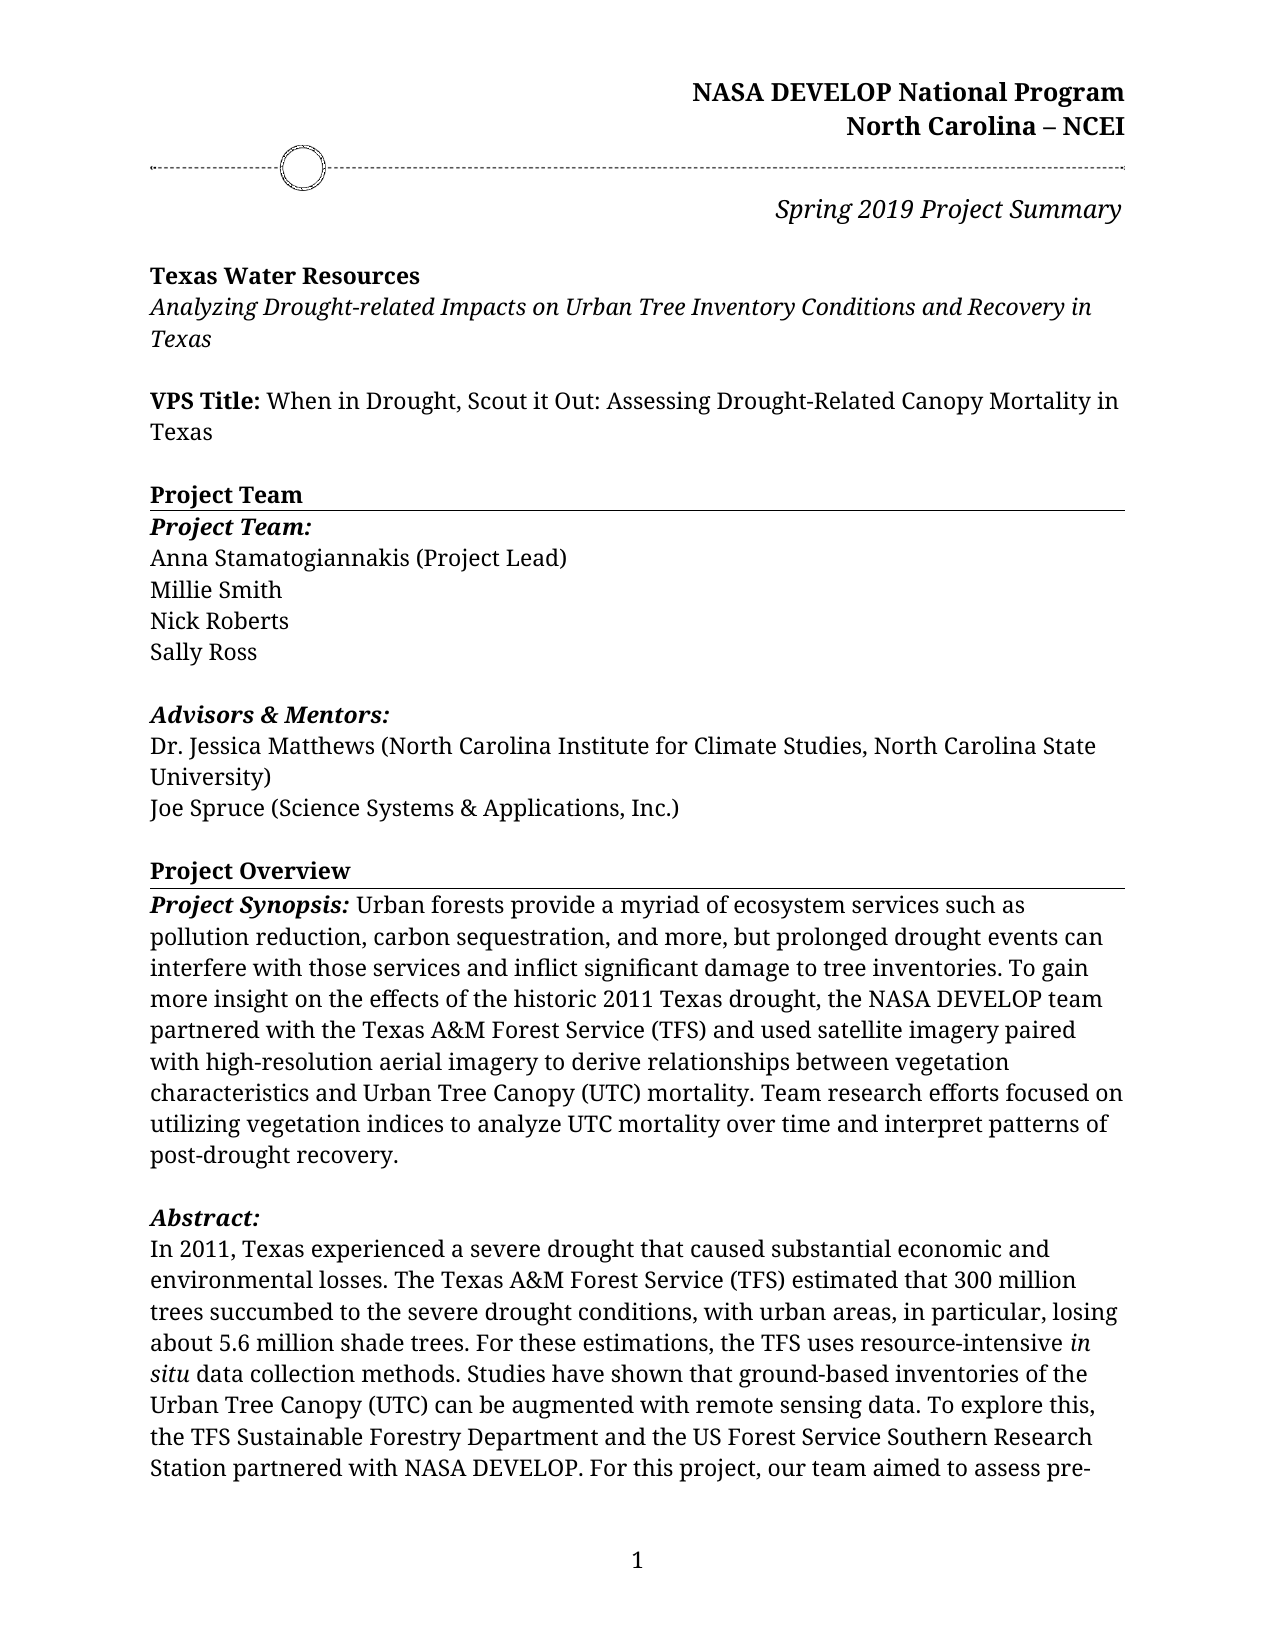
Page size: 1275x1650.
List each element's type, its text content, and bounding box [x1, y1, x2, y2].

text Analyzing Drought-related Impacts on Urban Tree Inventory Conditions and Recovery in Texas [150, 291, 1125, 354]
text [150, 1233, 1125, 1483]
text Project Team [150, 479, 1125, 510]
text VPS Title: When in Drought, Scout it Out: Assessing Drought-Related Canopy Mortality in Texas [150, 385, 1125, 447]
text Project Team: [150, 511, 1125, 542]
text Joe Spruce (Science Systems & Applications, Inc.) [150, 792, 1125, 823]
text Sally Ross [150, 636, 1125, 667]
text Texas Water Resources [150, 260, 1125, 291]
text Anna Stamatogiannakis (Project Lead) [150, 542, 1125, 573]
text Project Overview [150, 855, 1125, 888]
text Dr. Jessica Matthews (North Carolina Institute for Climate Studies, North Carolina State University) [150, 730, 1125, 792]
text Project Synopsis: Urban forests provide a myriad of ecosystem services such as pollution reduction, carbon sequestration, and more, but prolonged drought events can interfere with those services and inflict significant damage to tree inventories. To gain more insight on the effects of the historic 2011 Texas drought, the NASA DEVELOP team partnered with the Texas A&M Forest Service (TFS) and used satellite imagery paired with high-resolution aerial imagery to derive relationships between vegetation characteristics and Urban Tree Canopy (UTC) mortality. Team research efforts focused on utilizing vegetation indices to analyze UTC mortality over time and interpret patterns of post-drought recovery. [150, 889, 1125, 1170]
text Advisors & Mentors: [150, 698, 1125, 730]
text Nick Roberts [150, 605, 1125, 636]
text Millie Smith [150, 573, 1125, 605]
text Abstract: [150, 1202, 1125, 1233]
